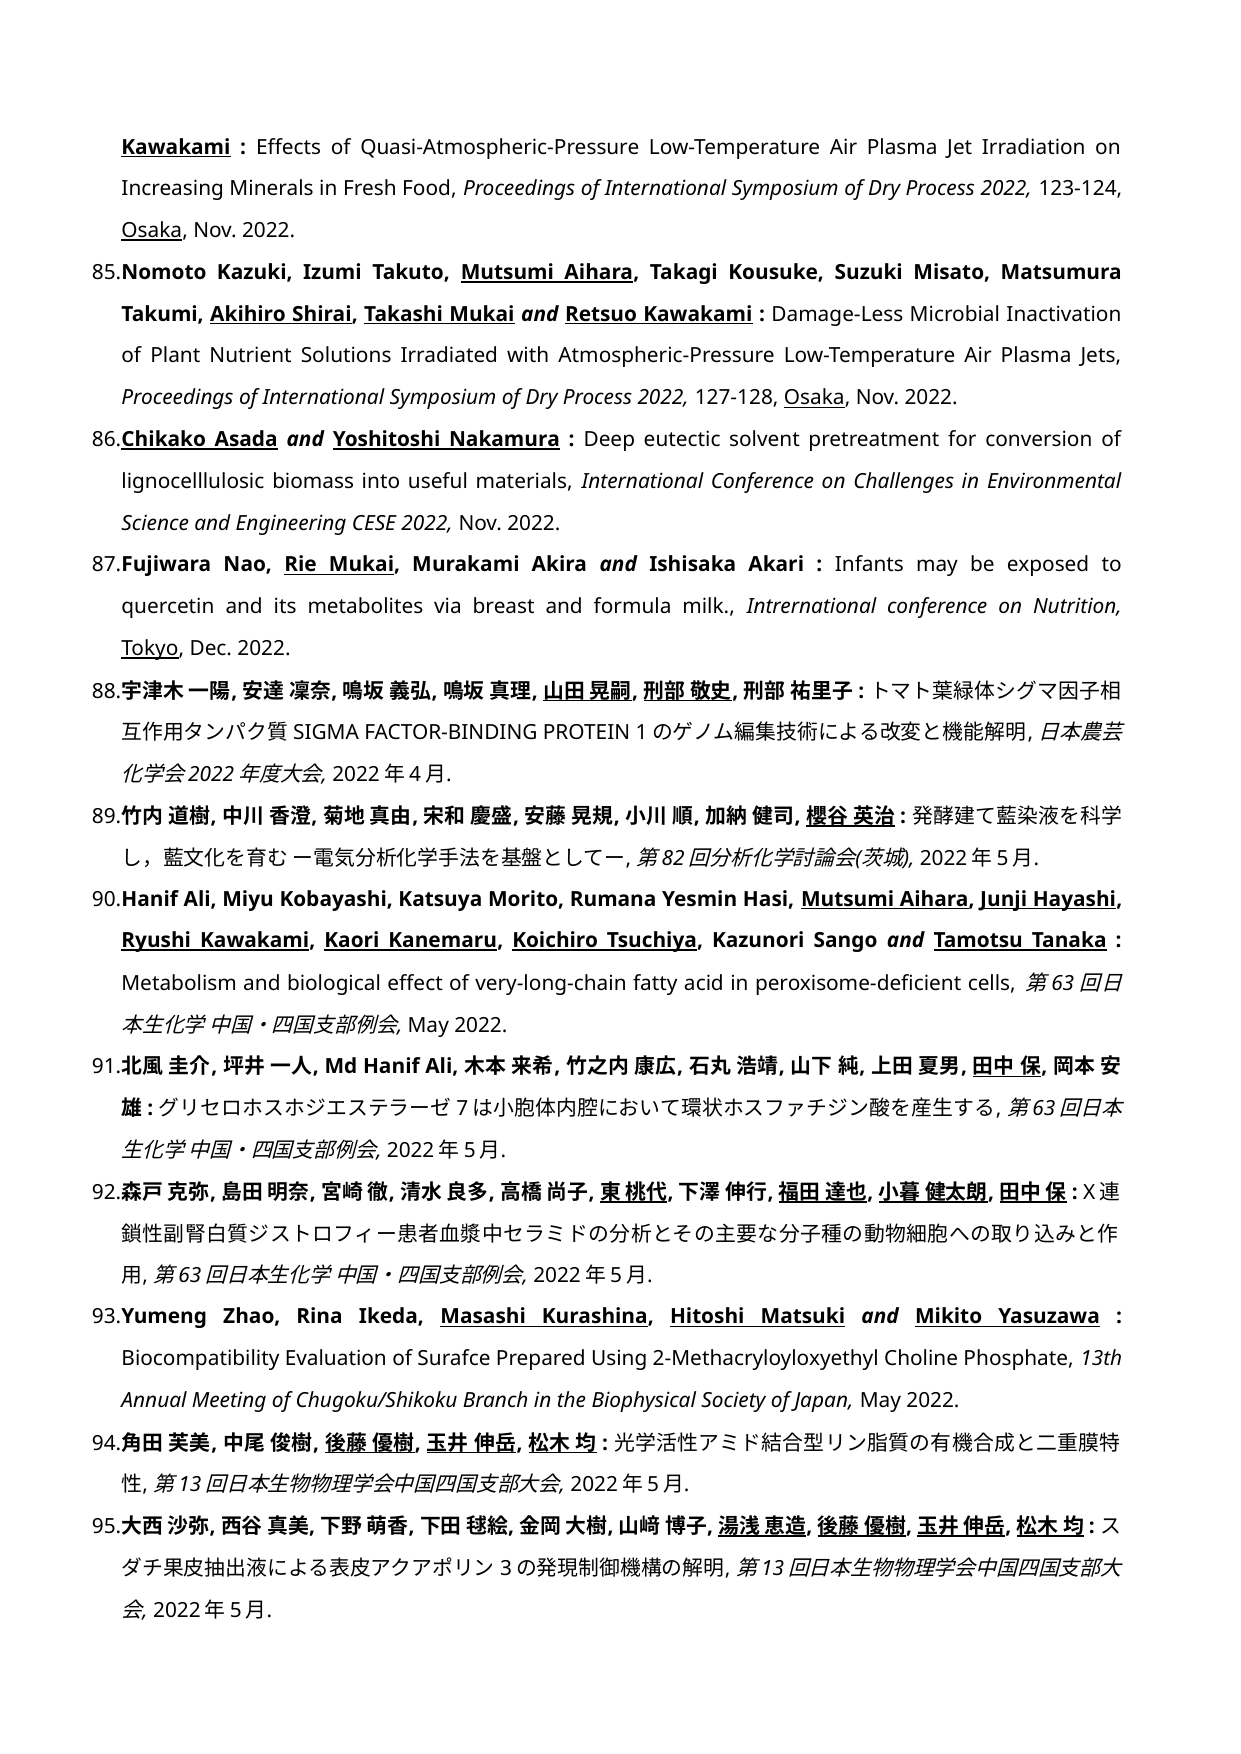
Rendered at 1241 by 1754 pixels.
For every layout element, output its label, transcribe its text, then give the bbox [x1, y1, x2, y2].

list 大西 沙弥, 西谷 真美, 下野 萌香, 下田 毬絵, 金岡 大樹, 山﨑 博子, 湯浅 恵造, 後藤 優樹, 玉井 伸岳, 松木 均 : スダチ果皮抽出液による表皮アクアポリン3の発現制御機構の解明, 第13回日本生物物理学会中国四国支部大会, 2022年5月. [92, 1503, 1122, 1629]
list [92, 125, 1122, 250]
list 竹内 道樹, 中川 香澄, 菊地 真由, 宋和 慶盛, 安藤 晃規, 小川 順, 加納 健司, 櫻谷 英治 : 発酵建て藍染液を科学し，藍文化を育む ー電気分析化学手法を基盤としてー, 第82回分析化学討論会(茨城), 2022年5月. [92, 793, 1122, 877]
list 角田 芙美, 中尾 俊樹, 後藤 優樹, 玉井 伸岳, 松木 均 : 光学活性アミド結合型リン脂質の有機合成と二重膜特性, 第13回日本生物物理学会中国四国支部大会, 2022年5月. [92, 1420, 1122, 1503]
list Chikako Asada and Yoshitoshi Nakamura : Deep eutectic solvent pretreatment for conversion of lignocelllulosic biomass into useful materials, International Conference on Challenges in Environmental Science and Engineering CESE 2022, Nov. 2022. [92, 417, 1122, 543]
list 北風 圭介, 坪井 一人, Md Hanif Ali, 木本 来希, 竹之内 康広, 石丸 浩靖, 山下 純, 上田 夏男, 田中 保, 岡本 安雄 : グリセロホスホジエステラーゼ7は小胞体内腔において環状ホスファチジン酸を産生する, 第63回日本生化学 中国・四国支部例会, 2022年5月. [92, 1044, 1122, 1169]
list Nomoto Kazuki, Izumi Takuto, Mutsumi Aihara, Takagi Kousuke, Suzuki Misato, Matsumura Takumi, Akihiro Shirai, Takashi Mukai and Retsuo Kawakami : Damage-Less Microbial Inactivation of Plant Nutrient Solutions Irradiated with Atmospheric-Pressure Low-Temperature Air Plasma Jets, Proceedings of International Symposium of Dry Process 2022, 127-128, Osaka, Nov. 2022. [92, 250, 1122, 417]
list Yumeng Zhao, Rina Ikeda, Masashi Kurashina, Hitoshi Matsuki and Mikito Yasuzawa : Biocompatibility Evaluation of Surafce Prepared Using 2-Methacryloyloxyethyl Choline Phosphate, 13th Annual Meeting of Chugoku/Shikoku Branch in the Biophysical Society of Japan, May 2022. [92, 1295, 1122, 1420]
list Fujiwara Nao, Rie Mukai, Murakami Akira and Ishisaka Akari : Infants may be exposed to quercetin and its metabolites via breast and formula milk., Intrernational conference on Nutrition, Tokyo, Dec. 2022. [92, 543, 1122, 668]
list 森戸 克弥, 島田 明奈, 宮崎 徹, 清水 良多, 高橋 尚子, 東 桃代, 下澤 伸行, 福田 達也, 小暮 健太朗, 田中 保 : X連鎖性副腎白質ジストロフィー患者血漿中セラミドの分析とその主要な分子種の動物細胞への取り込みと作用, 第63回日本生化学 中国・四国支部例会, 2022年5月. [92, 1169, 1122, 1295]
list 宇津木 一陽, 安達 凜奈, 鳴坂 義弘, 鳴坂 真理, 山田 晃嗣, 刑部 敬史, 刑部 祐里子 : トマト葉緑体シグマ因子相互作用タンパク質SIGMA FACTOR-BINDING PROTEIN 1のゲノム編集技術による改変と機能解明, 日本農芸化学会2022年度大会, 2022年4月. [92, 668, 1122, 793]
list Hanif Ali, Miyu Kobayashi, Katsuya Morito, Rumana Yesmin Hasi, Mutsumi Aihara, Junji Hayashi, Ryushi Kawakami, Kaori Kanemaru, Koichiro Tsuchiya, Kazunori Sango and Tamotsu Tanaka : Metabolism and biological effect of very-long-chain fatty acid in peroxisome-deficient cells, 第63回日本生化学 中国・四国支部例会, May 2022. [92, 877, 1122, 1044]
